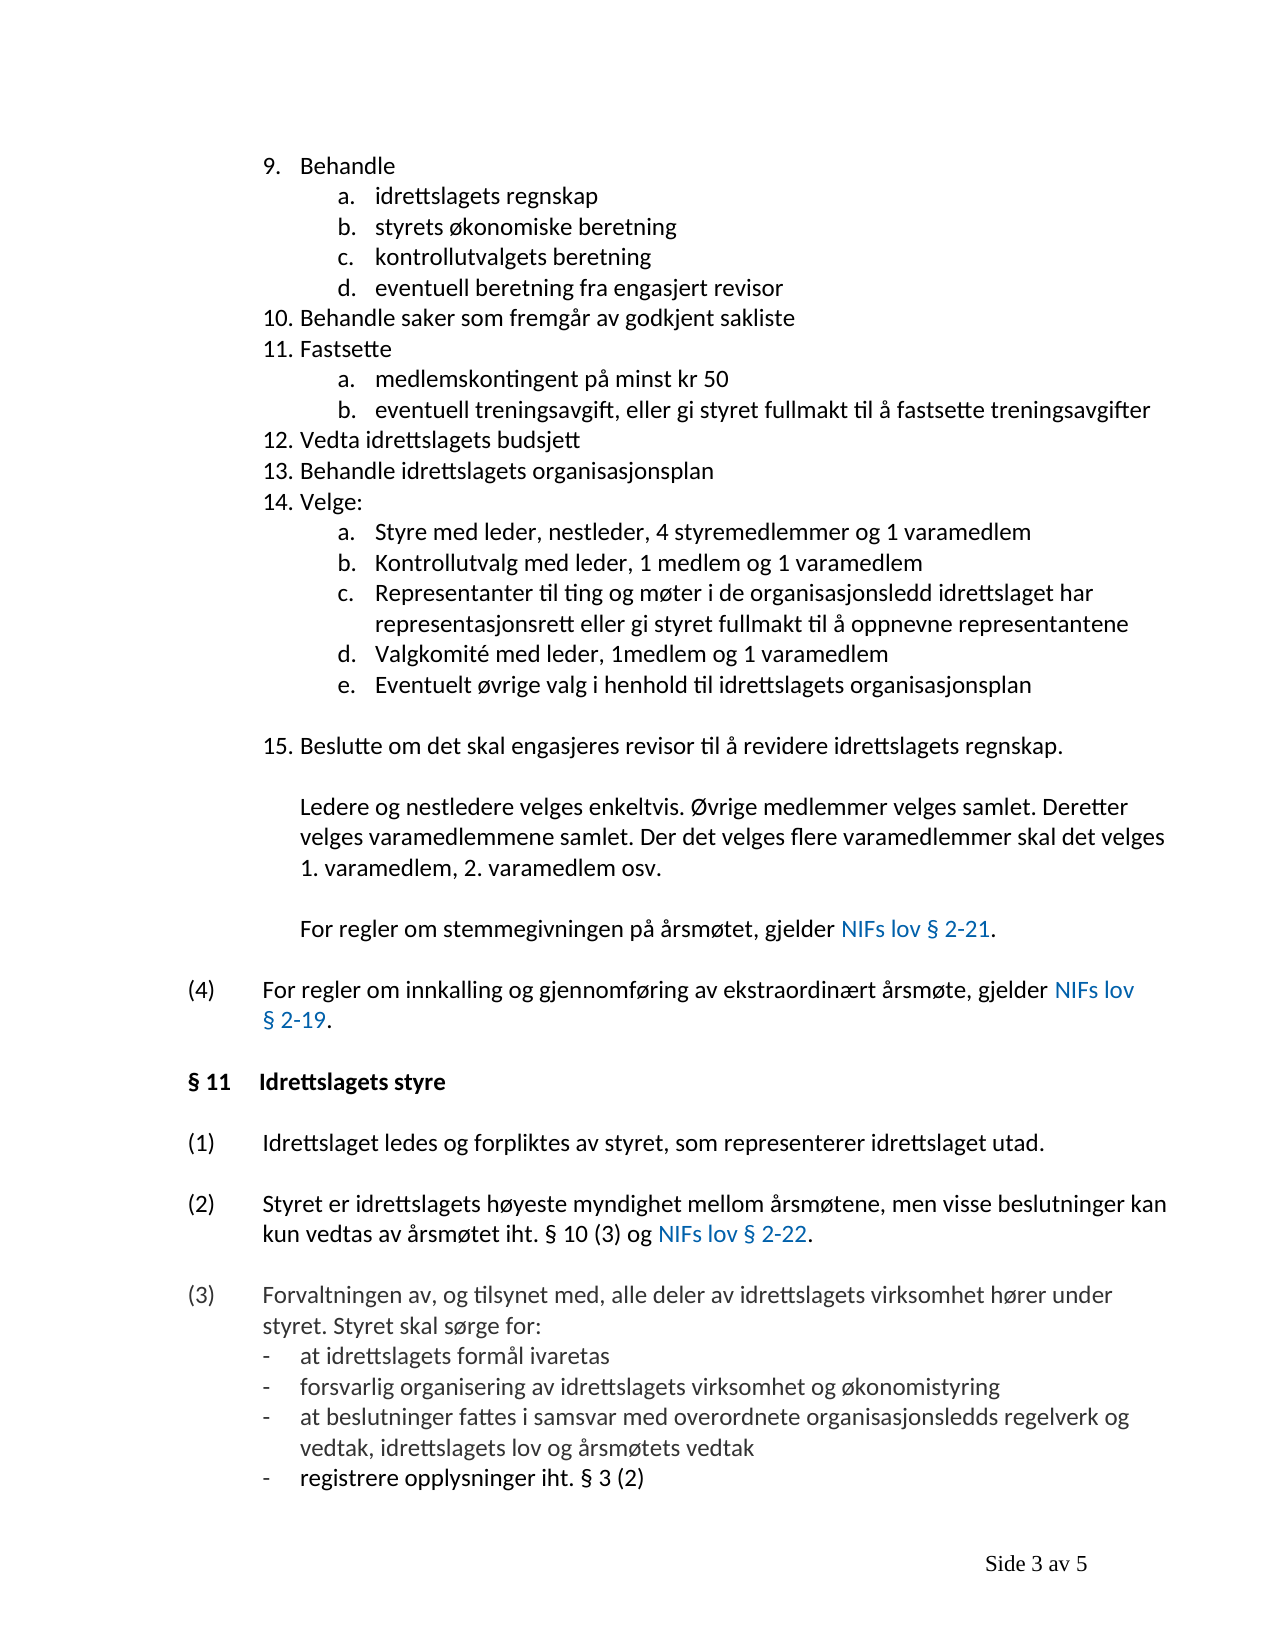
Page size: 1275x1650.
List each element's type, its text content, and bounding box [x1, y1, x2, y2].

list Eventuelt øvrige valg i henhold til idrettslagets organisasjonsplan [337, 669, 1176, 699]
list eventuell beretning fra engasjert revisor [337, 272, 1176, 303]
list styrets økonomiske beretning [337, 211, 1176, 242]
list Fastsette [262, 333, 1176, 364]
list kontrollutvalgets beretning [337, 242, 1176, 272]
list Behandle idrettslagets organisasjonsplan [262, 455, 1176, 486]
list Kontrollutvalg med leder, 1 medlem og 1 varamedlem [337, 547, 1176, 577]
text § 11 Idrettslagets styre [187, 1066, 1176, 1096]
list at beslutninger fattes i samsvar med overordnete organisasjonsledds regelverk og vedtak, idrettslagets lov og årsmøtets vedtak [262, 1401, 1176, 1462]
list For regler om innkalling og gjennomføring av ekstraordinært årsmøte, gjelder NIFs lov § 2-19. [187, 974, 1176, 1035]
list Beslutte om det skal engasjeres revisor til å revidere idrettslagets regnskap. [262, 730, 1176, 760]
list Velge: [262, 486, 1176, 516]
list For regler om stemmegivningen på årsmøtet, gjelder NIFs lov § 2-21. [300, 913, 1176, 943]
text (2) Styret er idrettslagets høyeste myndighet mellom årsmøtene, men visse beslutninger kan kun vedtas av årsmøtet iht. § 10 (3) og NIFs lov § 2-22. [187, 1188, 1176, 1249]
list forsvarlig organisering av idrettslagets virksomhet og økonomistyring [262, 1371, 1176, 1401]
list idrettslagets regnskap [337, 181, 1176, 211]
list Vedta idrettslagets budsjett [262, 425, 1176, 455]
list Styre med leder, nestleder, 4 styremedlemmer og 1 varamedlem [337, 516, 1176, 547]
list Ledere og nestledere velges enkeltvis. Øvrige medlemmer velges samlet. Deretter velges varamedlemmene samlet. Der det velges flere varamedlemmer skal det velges 1. varamedlem, 2. varamedlem osv. [300, 791, 1176, 882]
list registrere opplysninger iht. § 3 (2) [262, 1462, 1176, 1493]
text (1) Idrettslaget ledes og forpliktes av styret, som representerer idrettslaget utad. [187, 1127, 1176, 1157]
list Representanter til ting og møter i de organisasjonsledd idrettslaget har representasjonsrett eller gi styret fullmakt til å oppnevne representantene [337, 577, 1176, 638]
list Behandle [262, 150, 1176, 181]
list medlemskontingent på minst kr 50 [337, 364, 1176, 394]
list Behandle saker som fremgår av godkjent sakliste [262, 303, 1176, 333]
text (3) Forvaltningen av, og tilsynet med, alle deler av idrettslagets virksomhet hører under styret. Styret skal sørge for: [187, 1279, 1176, 1340]
list Valgkomité med leder, 1medlem og 1 varamedlem [337, 638, 1176, 669]
list at idrettslagets formål ivaretas [262, 1340, 1176, 1371]
list eventuell treningsavgift, eller gi styret fullmakt til å fastsette treningsavgifter [337, 394, 1176, 425]
